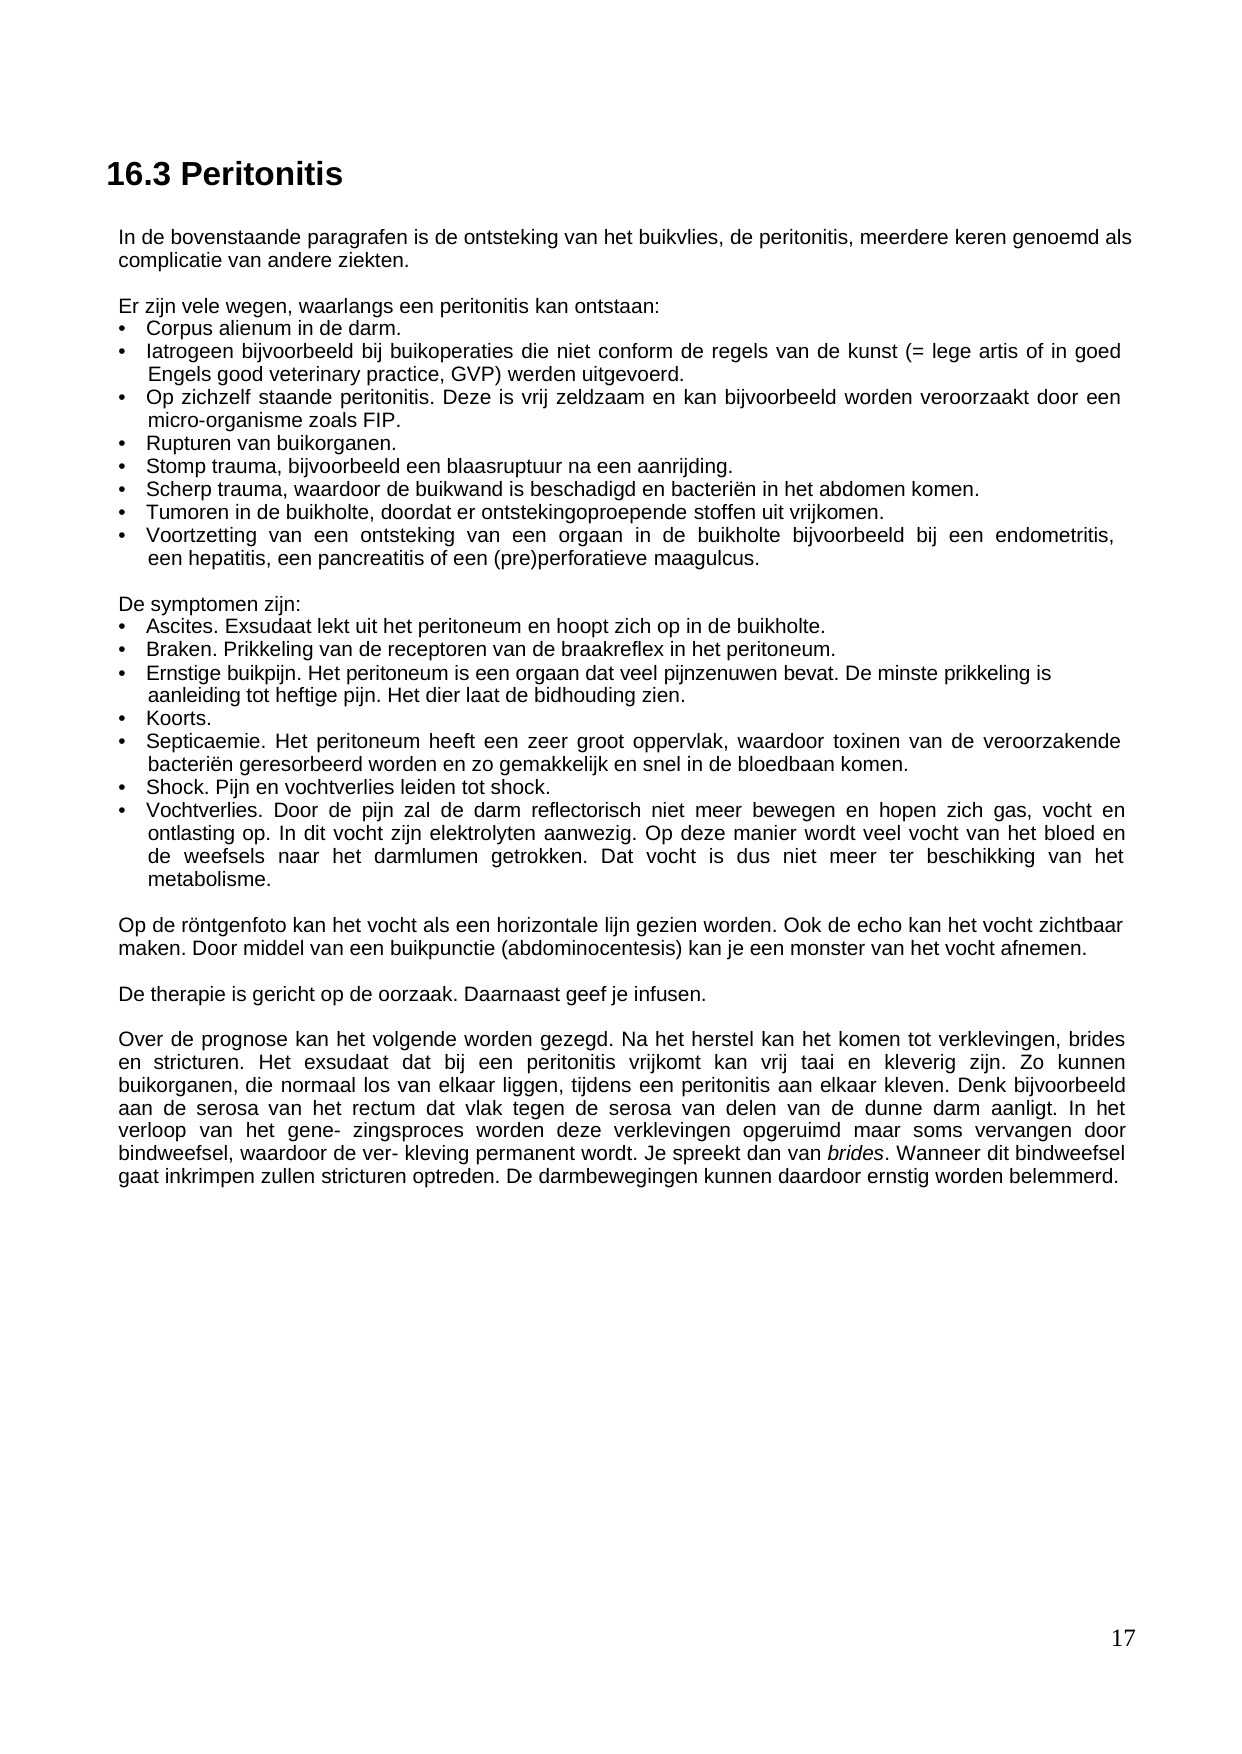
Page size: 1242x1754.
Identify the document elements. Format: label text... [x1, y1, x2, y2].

text • Koorts. [118, 707, 1137, 730]
text • Scherp trauma, waardoor de buikwand is beschadigd en bacteriën in het abdomen komen. [118, 478, 1137, 501]
text De therapie is gericht op de oorzaak. Daarnaast geef je infusen. [118, 982, 1137, 1006]
text • Op zichzelf staande peritonitis. Deze is vrij zeldzaam en kan bijvoorbeeld worden veroorzaakt door een micro-organisme zoals FIP. [118, 386, 1149, 432]
text • Ascites. Exsudaat lekt uit het peritoneum en hoopt zich op in de buikholte. [118, 616, 1137, 638]
text • Shock. Pijn en vochtverlies leiden tot shock. [118, 776, 1137, 799]
text In de bovenstaande paragrafen is de ontsteking van het buikvlies, de peritonitis, meerdere keren genoemd als complicatie van andere ziekten. [118, 226, 1149, 272]
text • Tumoren in de buikholte, doordat er ontstekingoproepende stoffen uit vrijkomen. [118, 501, 1137, 524]
text • Braken. Prikkeling van de receptoren van de braakreflex in het peritoneum. [118, 638, 1137, 661]
text • Ernstige buikpijn. Het peritoneum is een orgaan dat veel pijnzenuwen bevat. De minste prikkeling is aanleiding tot heftige pijn. Het dier laat de bidhouding zien. [118, 662, 1148, 707]
text Over de prognose kan het volgende worden gezegd. Na het herstel kan het komen tot verklevingen, brides en stricturen. Het exsudaat dat bij een peritonitis vrijkomt kan vrij taai en kleverig zijn. Zo kunnen buikorganen, die normaal los van elkaar liggen, tijdens een peritonitis aan elkaar kleven. Denk bijvoorbeeld aan de serosa van het rectum dat vlak tegen de serosa van delen van de dunne darm aanligt. In het verloop van het gene- zingsproces worden deze verklevingen opgeruimd maar soms vervangen door bindweefsel, waardoor de ver- kleving permanent wordt. Je spreekt dan van brides. Wanneer dit bindweefsel gaat inkrimpen zullen stricturen optreden. De darmbewegingen kunnen daardoor ernstig worden belemmerd. [118, 1028, 1126, 1188]
text • Rupturen van buikorganen. [118, 432, 1137, 455]
text • Vochtverlies. Door de pijn zal de darm reflectorisch niet meer bewegen en hopen zich gas, vocht en ontlasting op. In dit vocht zijn elektrolyten aanwezig. Op deze manier wordt veel vocht van het bloed en de weefsels naar het darmlumen getrokken. Dat vocht is dus niet meer ter beschikking van het metabolisme. [118, 799, 1126, 891]
text • Stomp trauma, bijvoorbeeld een blaasruptuur na een aanrijding. [118, 455, 1137, 478]
text • Voortzetting van een ontsteking van een orgaan in de buikholte bijvoorbeeld bij een endometritis, een hepatitis, een pancreatitis of een (pre)perforatieve maagulcus. [118, 524, 1149, 570]
text • Iatrogeen bijvoorbeeld bij buikoperaties die niet conform de regels van de kunst (= lege artis of in goed [118, 340, 1149, 363]
text • Corpus alienum in de darm. [118, 317, 1137, 340]
text • Septicaemie. Het peritoneum heeft een zeer groot oppervlak, waardoor toxinen van de veroorzakende bacteriën geresorbeerd worden en zo gemakkelijk en snel in de bloedbaan komen. [118, 731, 1149, 776]
text Op de röntgenfoto kan het vocht als een horizontale lijn gezien worden. Ook de echo kan het vocht zichtbaar maken. Door middel van een buikpunctie (abdominocentesis) kan je een monster van het vocht afnemen. [118, 914, 1151, 960]
text Er zijn vele wegen, waarlangs een peritonitis kan ontstaan: [118, 293, 1137, 317]
subtitle 16.3 Peritonitis [106, 154, 1135, 193]
text De symptomen zijn: [118, 592, 1137, 616]
text Engels good veterinary practice, GVP) werden uitgevoerd. [148, 363, 1137, 386]
